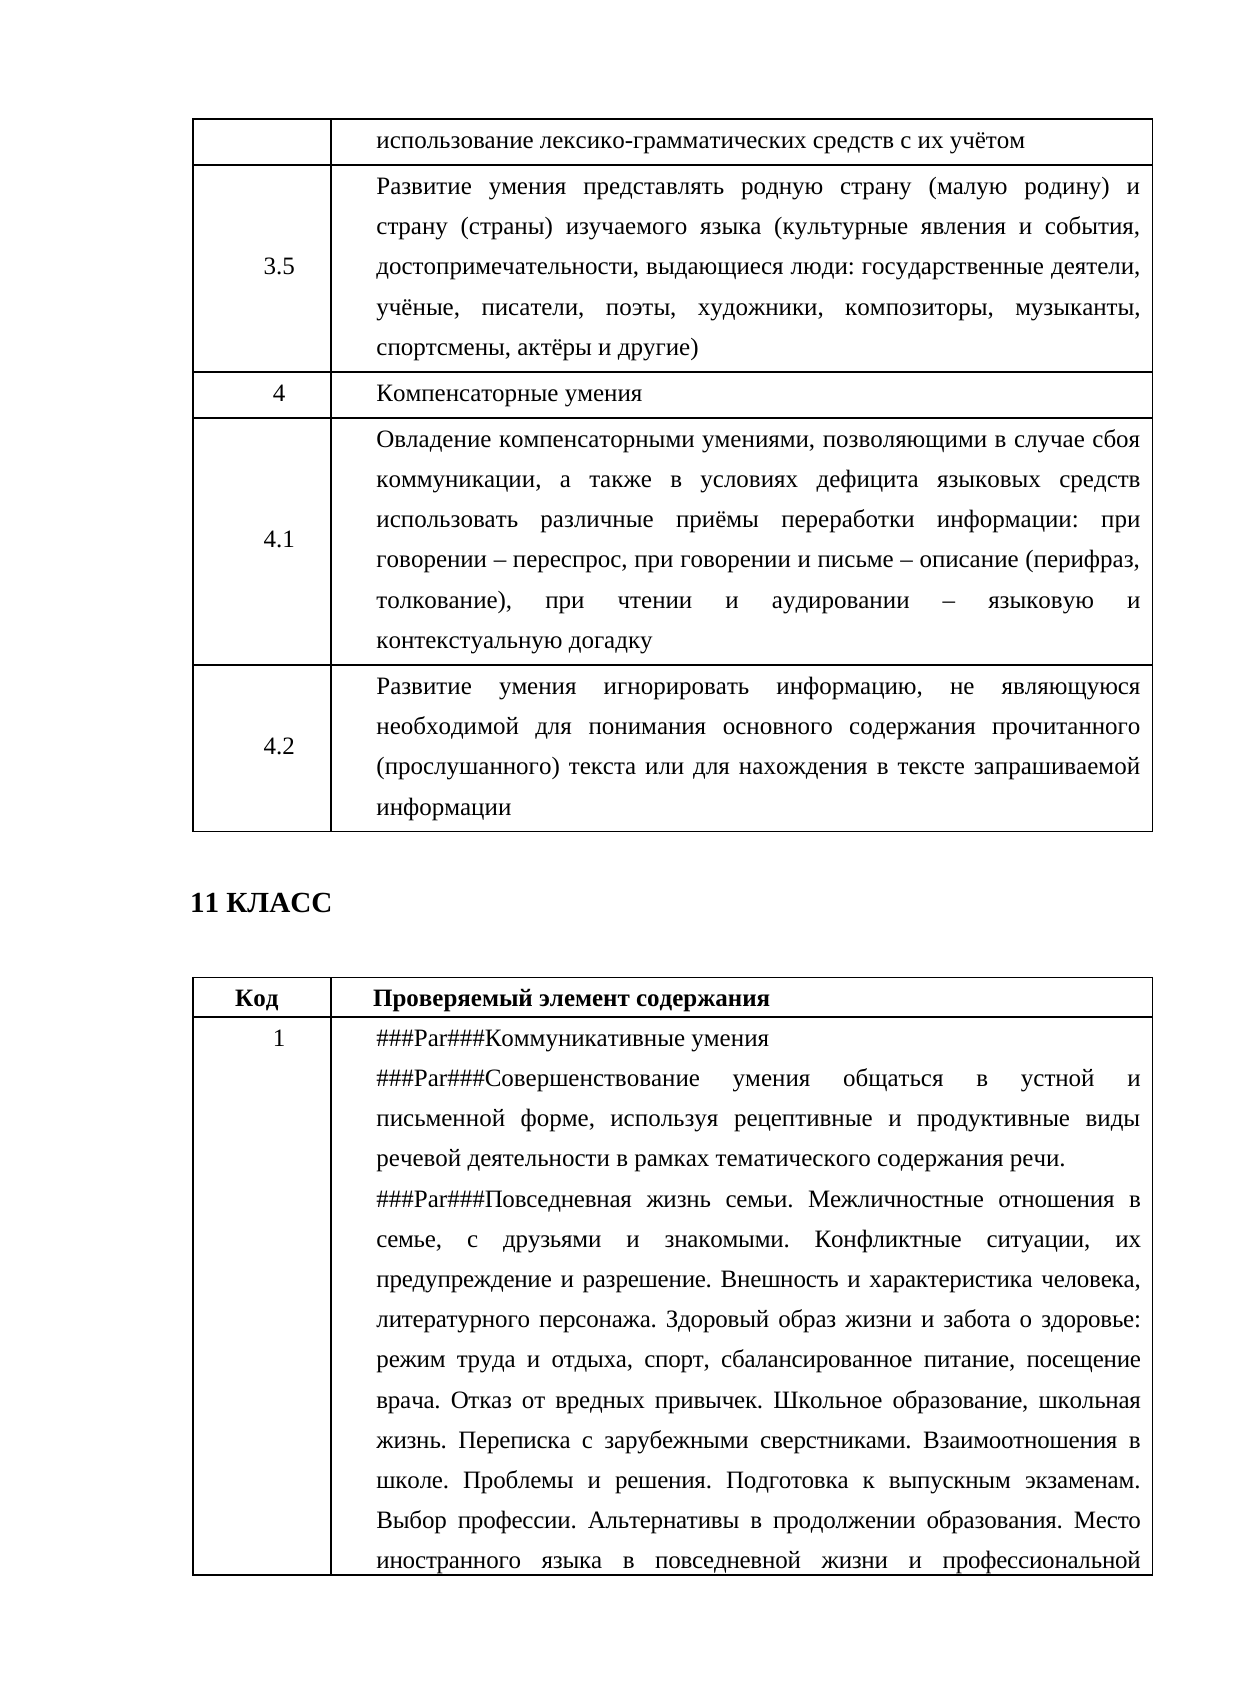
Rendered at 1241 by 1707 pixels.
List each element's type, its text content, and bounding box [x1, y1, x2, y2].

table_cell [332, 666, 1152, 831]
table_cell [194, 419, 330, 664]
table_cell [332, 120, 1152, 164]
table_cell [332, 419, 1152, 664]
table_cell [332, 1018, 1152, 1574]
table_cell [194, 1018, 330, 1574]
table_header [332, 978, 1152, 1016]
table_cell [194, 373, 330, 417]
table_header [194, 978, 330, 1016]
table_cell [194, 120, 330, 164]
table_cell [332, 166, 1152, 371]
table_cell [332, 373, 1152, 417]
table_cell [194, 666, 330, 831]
text 11 КЛАСС [190, 885, 1152, 919]
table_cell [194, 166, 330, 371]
